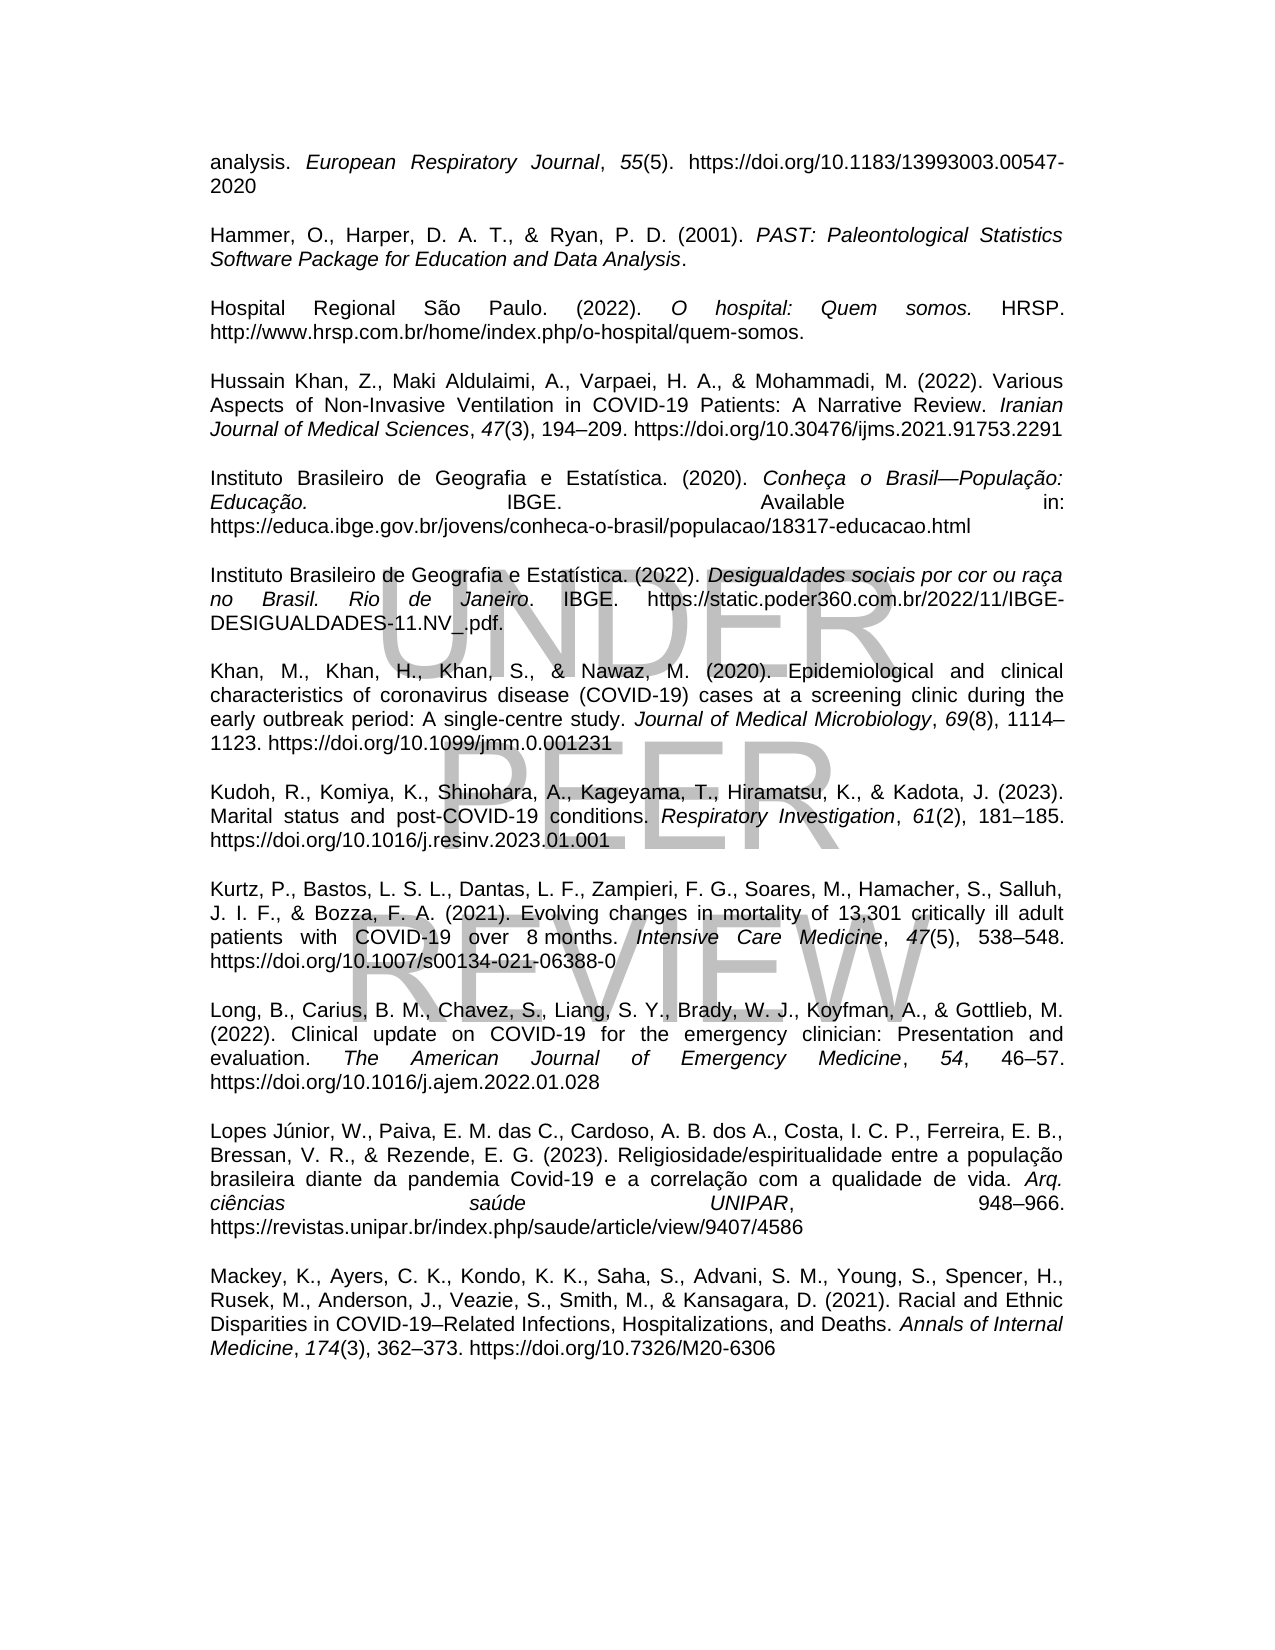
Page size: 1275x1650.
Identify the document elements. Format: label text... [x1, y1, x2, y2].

text Instituto Brasileiro de Geografia e Estatística. (2022). Desigualdades sociais por cor ou raça no Brasil. Rio de Janeiro. IBGE. https://static.poder360.com.br/2022/11/IBGE-DESIGUALDADES-11.NV_.pdf. [210, 562, 1065, 634]
text Kurtz, P., Bastos, L. S. L., Dantas, L. F., Zampieri, F. G., Soares, M., Hamacher, S., Salluh, J. I. F., & Bozza, F. A. (2021). Evolving changes in mortality of 13,301 critically ill adult patients with COVID-19 over 8 months. Intensive Care Medicine, 47(5), 538–548. https://doi.org/10.1007/s00134-021-06388-0 [210, 877, 1065, 973]
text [210, 150, 1065, 198]
text Lopes Júnior, W., Paiva, E. M. das C., Cardoso, A. B. dos A., Costa, I. C. P., Ferreira, E. B., Bressan, V. R., & Rezende, E. G. (2023). Religiosidade/espiritualidade entre a população brasileira diante da pandemia Covid-19 e a correlação com a qualidade de vida. Arq. ciências saúde UNIPAR, 948–966. https://revistas.unipar.br/index.php/saude/article/view/9407/4586 [210, 1119, 1065, 1238]
text Instituto Brasileiro de Geografia e Estatística. (2020). Conheça o Brasil—População: Educação. IBGE. Available in: https://educa.ibge.gov.br/jovens/conheca-o-brasil/populacao/18317-educacao.html [210, 466, 1065, 537]
text Hammer, O., Harper, D. A. T., & Ryan, P. D. (2001). PAST: Paleontological Statistics Software Package for Education and Data Analysis. [210, 223, 1065, 271]
text Khan, M., Khan, H., Khan, S., & Nawaz, M. (2020). Epidemiological and clinical characteristics of coronavirus disease (COVID-19) cases at a screening clinic during the early outbreak period: A single-centre study. Journal of Medical Microbiology, 69(8), 1114–1123. https://doi.org/10.1099/jmm.0.001231 [210, 659, 1065, 755]
text Mackey, K., Ayers, C. K., Kondo, K. K., Saha, S., Advani, S. M., Young, S., Spencer, H., Rusek, M., Anderson, J., Veazie, S., Smith, M., & Kansagara, D. (2021). Racial and Ethnic Disparities in COVID-19–Related Infections, Hospitalizations, and Deaths. Annals of Internal Medicine, 174(3), 362–373. https://doi.org/10.7326/M20-6306 [210, 1263, 1065, 1359]
text Kudoh, R., Komiya, K., Shinohara, A., Kageyama, T., Hiramatsu, K., & Kadota, J. (2023). Marital status and post-COVID-19 conditions. Respiratory Investigation, 61(2), 181–185. https://doi.org/10.1016/j.resinv.2023.01.001 [210, 780, 1065, 852]
text Long, B., Carius, B. M., Chavez, S., Liang, S. Y., Brady, W. J., Koyfman, A., & Gottlieb, M. (2022). Clinical update on COVID-19 for the emergency clinician: Presentation and evaluation. The American Journal of Emergency Medicine, 54, 46–57. https://doi.org/10.1016/j.ajem.2022.01.028 [210, 998, 1065, 1094]
text Hospital Regional São Paulo. (2022). O hospital: Quem somos. HRSP. http://www.hrsp.com.br/home/index.php/o-hospital/quem-somos. [210, 296, 1065, 344]
text Hussain Khan, Z., Maki Aldulaimi, A., Varpaei, H. A., & Mohammadi, M. (2022). Various Aspects of Non-Invasive Ventilation in COVID-19 Patients: A Narrative Review. Iranian Journal of Medical Sciences, 47(3), 194–209. https://doi.org/10.30476/ijms.2021.91753.2291 [210, 369, 1065, 441]
